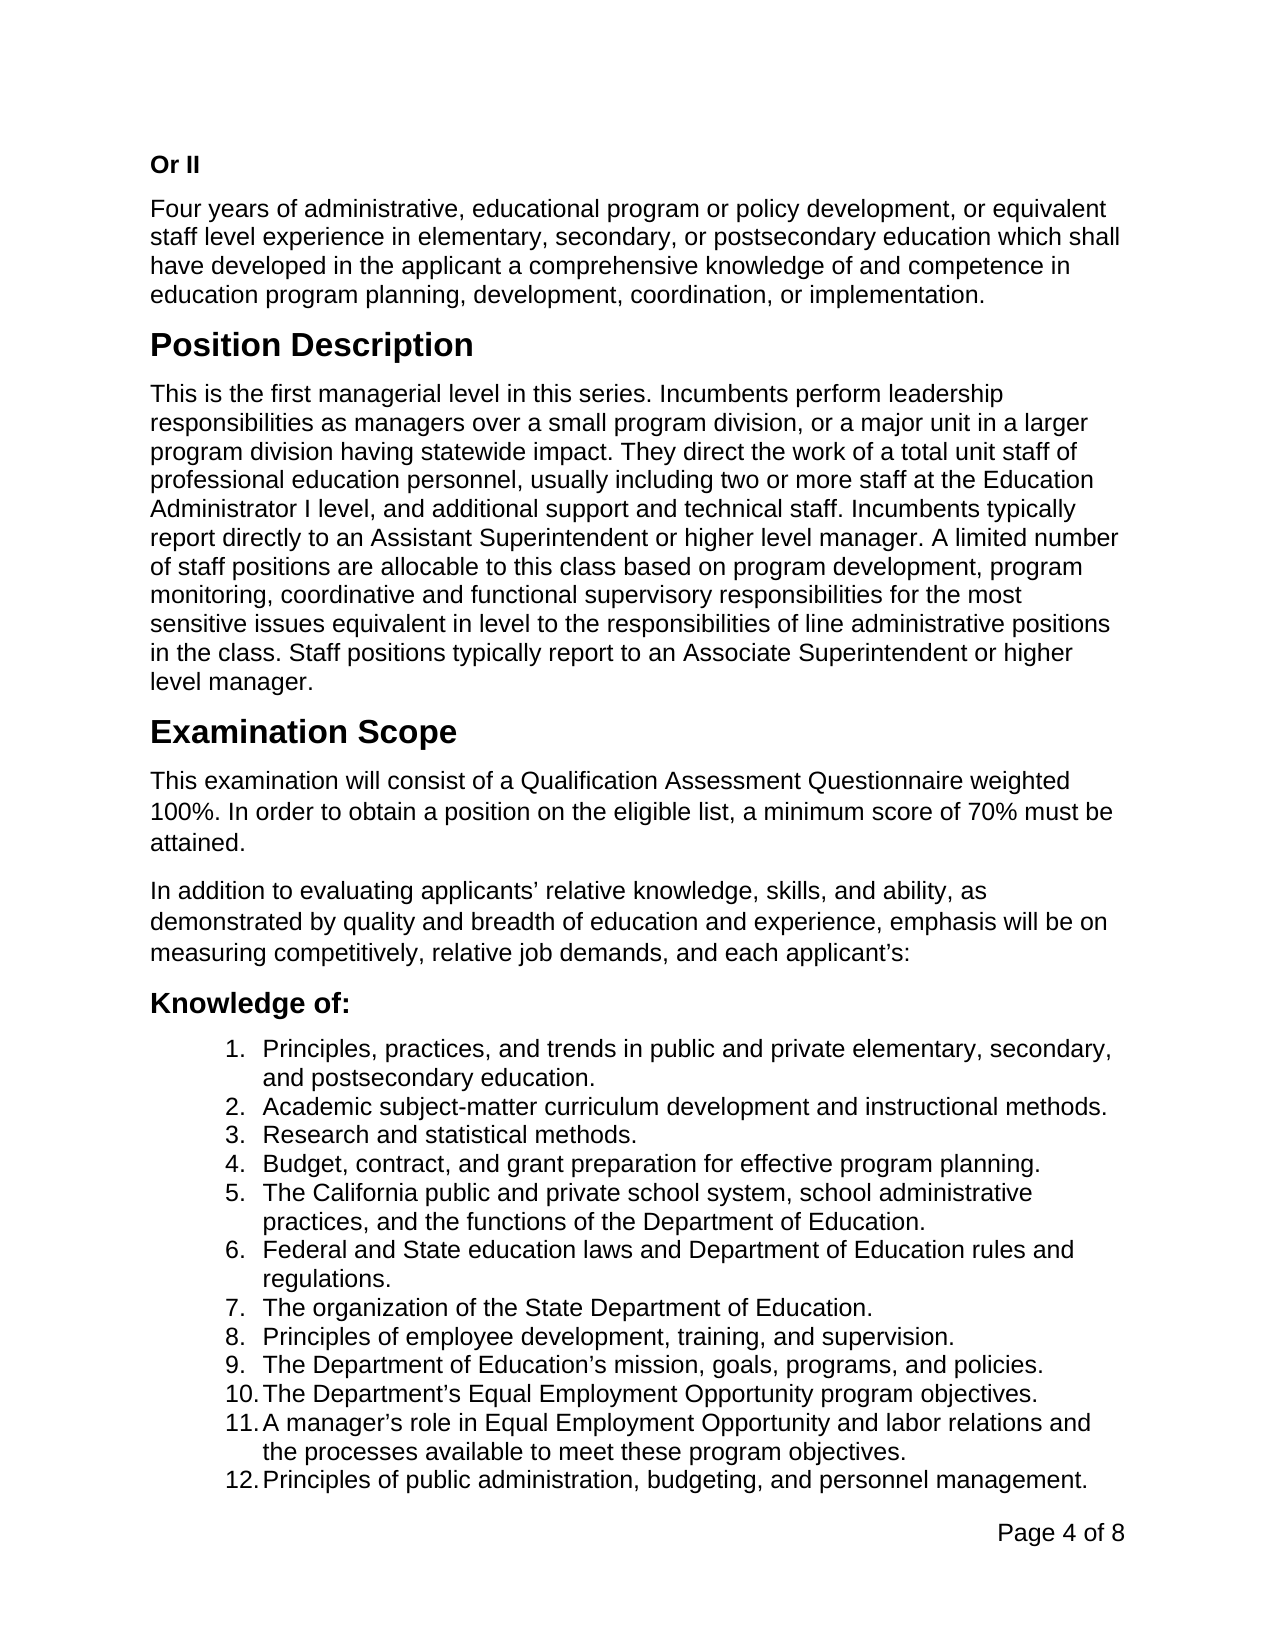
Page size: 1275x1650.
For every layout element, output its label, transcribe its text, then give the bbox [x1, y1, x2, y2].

subtitle Position Description [150, 325, 1125, 364]
text Four years of administrative, educational program or policy development, or equivalent staff level experience in elementary, secondary, or postsecondary education which shall have developed in the applicant a comprehensive knowledge of and competence in education program planning, development, coordination, or implementation. [150, 193, 1125, 308]
list Principles, practices, and trends in public and private elementary, secondary, and postsecondary education. [225, 1034, 1125, 1092]
subtitle Knowledge of: [150, 986, 1125, 1019]
list The Department’s Equal Employment Opportunity program objectives. [225, 1379, 1125, 1408]
list The organization of the State Department of Education. [225, 1293, 1125, 1322]
list Federal and State education laws and Department of Education rules and regulations. [225, 1236, 1125, 1293]
subtitle Examination Scope [150, 712, 1125, 751]
list Principles of employee development, training, and supervision. [225, 1322, 1125, 1351]
text In addition to evaluating applicants’ relative knowledge, skills, and ability, as demonstrated by quality and breadth of education and experience, emphasis will be on measuring competitively, relative job demands, and each applicant’s: [150, 876, 1125, 967]
list Budget, contract, and grant preparation for effective program planning. [225, 1149, 1125, 1178]
text This is the first managerial level in this series. Incumbents perform leadership responsibilities as managers over a small program division, or a major unit in a larger program division having statewide impact. They direct the work of a total unit staff of professional education personnel, usually including two or more staff at the Education Administrator I level, and additional support and technical staff. Incumbents typically report directly to an Assistant Superintendent or higher level manager. A limited number of staff positions are allocable to this class based on program development, program monitoring, coordinative and functional supervisory responsibilities for the most sensitive issues equivalent in level to the responsibilities of line administrative positions in the class. Staff positions typically report to an Associate Superintendent or higher level manager. [150, 379, 1125, 695]
list Research and statistical methods. [225, 1121, 1125, 1149]
list The Department of Education’s mission, goals, programs, and policies. [225, 1351, 1125, 1379]
list Principles of public administration, budgeting, and personnel management. [225, 1466, 1125, 1494]
list A manager’s role in Equal Employment Opportunity and labor relations and the processes available to meet these program objectives. [225, 1408, 1125, 1466]
subtitle Or II [150, 150, 1125, 179]
list Academic subject-matter curriculum development and instructional methods. [225, 1092, 1125, 1121]
text This examination will consist of a Qualification Assessment Questionnaire weighted 100%. In order to obtain a position on the eligible list, a minimum score of 70% must be attained. [150, 766, 1125, 857]
list The California public and private school system, school administrative practices, and the functions of the Department of Education. [225, 1178, 1125, 1236]
